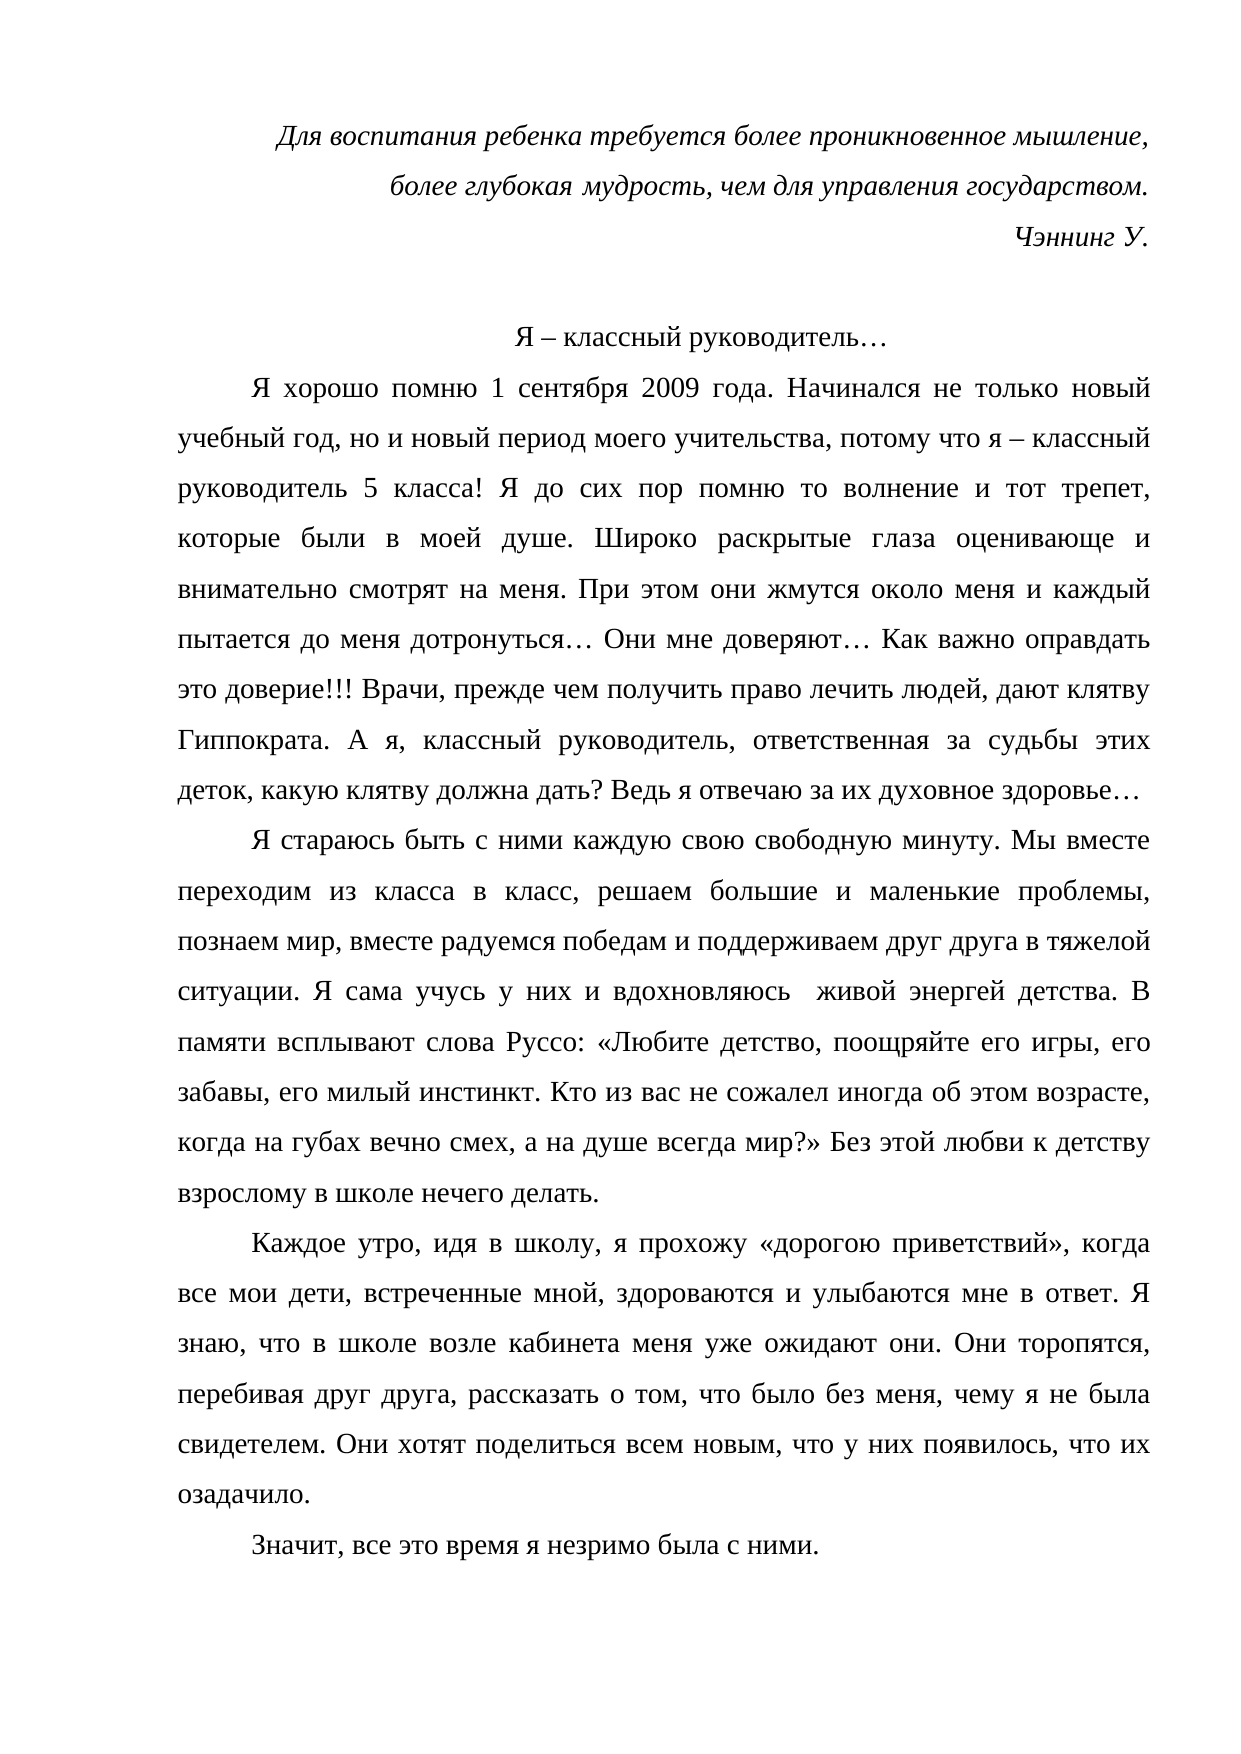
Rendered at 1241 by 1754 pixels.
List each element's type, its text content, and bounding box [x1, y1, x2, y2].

text Для воспитания ребенка требуется более проникновенное мышление, более глубокая мудрость, чем для управления государством. [177, 118, 1152, 202]
text Я – классный руководитель… [177, 319, 1152, 353]
text Я хорошо помню 1 сентября 2009 года. Начинался не только новый учебный год, но и новый период моего учительства, потому что я – классный руководитель 5 класса! Я до сих пор помню то волнение и тот трепет, которые были в моей душе. Широко раскрытые глаза оценивающе и внимательно смотрят на меня. При этом они жмутся около меня и каждый пытается до меня дотронуться… Они мне доверяют… Как важно оправдать это доверие!!! Врачи, прежде чем получить право лечить людей, дают клятву Гиппократа. А я, классный руководитель, ответственная за судьбы этих деток, какую клятву должна дать? Ведь я отвечаю за их духовное здоровье… [177, 370, 1152, 806]
text Значит, все это время я незримо была с ними. [177, 1527, 1152, 1560]
text Я стараюсь быть с ними каждую свою свободную минуту. Мы вместе переходим из класса в класс, решаем большие и маленькие проблемы, познаем мир, вместе радуемся победам и поддерживаем друг друга в тяжелой ситуации. Я сама учусь у них и вдохновляюсь живой энергей детства. В памяти всплывают слова Руссо: «Любите детство, поощряйте его игры, его забавы, его милый инстинкт. Кто из вас не сожалел иногда об этом возрасте, когда на губах вечно смех, а на душе всегда мир?» Без этой любви к детству взрослому в школе нечего делать. [177, 822, 1152, 1208]
text Каждое утро, идя в школу, я прохожу «дорогою приветствий», когда все мои дети, встреченные мной, здороваются и улыбаются мне в ответ. Я знаю, что в школе возле кабинета меня уже ожидают они. Они торопятся, перебивая друг друга, рассказать о том, что было без меня, чему я не была свидетелем. Они хотят поделиться всем новым, что у них появилось, что их озадачило. [177, 1225, 1152, 1510]
text Чэннинг У. [177, 219, 1152, 252]
